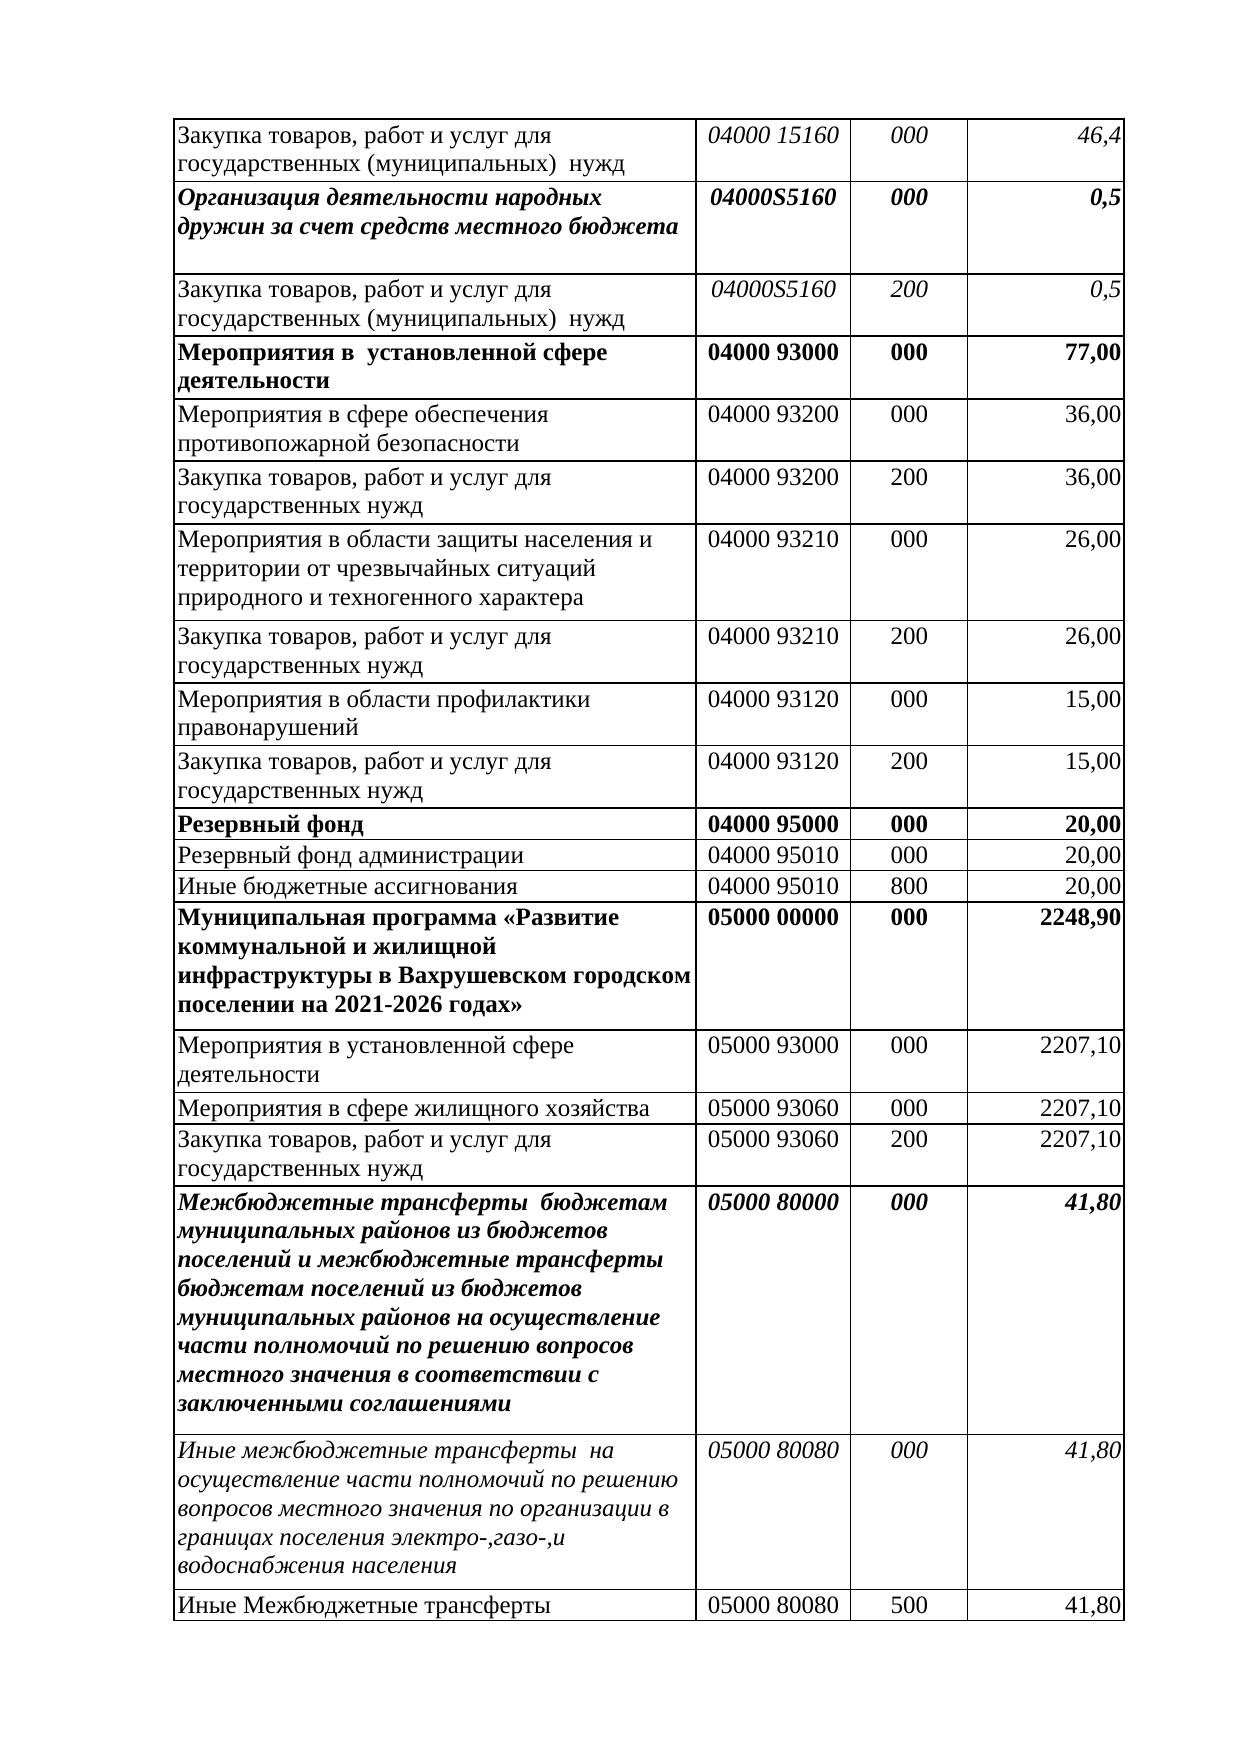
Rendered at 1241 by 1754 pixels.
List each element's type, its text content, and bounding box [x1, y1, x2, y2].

table_cell 05000 93060 [697, 1093, 850, 1123]
table_cell 000 [851, 182, 967, 273]
table_cell 04000 93200 [697, 400, 850, 460]
table_cell 26,00 [968, 621, 1123, 682]
table_cell Муниципальная программа «Развитие коммунальной и жилищной инфраструктуры в Вахрушевском городском поселении на 2021-2026 годах» [175, 903, 695, 1029]
table_cell 200 [851, 1125, 967, 1185]
table_cell 41,80 [968, 1435, 1123, 1588]
table_cell Мероприятия в сфере обеспечения противопожарной безопасности [175, 400, 695, 460]
table_cell Мероприятия в установленной сфере деятельности [175, 1031, 695, 1092]
table_cell 04000 93210 [697, 621, 850, 682]
table_cell 04000 95000 [697, 809, 850, 838]
table_cell Закупка товаров, работ и услуг для государственных (муниципальных) нужд [175, 275, 695, 335]
table_cell Резервный фонд администрации [175, 840, 695, 870]
table_cell 41,80 [968, 1187, 1123, 1434]
table_cell 000 [851, 525, 967, 620]
table_cell 200 [851, 621, 967, 682]
table_cell 000 [851, 1031, 967, 1092]
table_cell 000 [851, 337, 967, 398]
table_cell 04000 95010 [697, 871, 850, 901]
table_cell Закупка товаров, работ и услуг для государственных нужд [175, 746, 695, 807]
table_cell 15,00 [968, 684, 1123, 745]
table_cell Мероприятия в сфере жилищного хозяйства [175, 1093, 695, 1123]
table_cell 000 [851, 684, 967, 745]
table_cell 05000 00000 [697, 903, 850, 1029]
table_cell 26,00 [968, 525, 1123, 620]
table_cell 0,5 [968, 275, 1123, 335]
table_cell 000 [851, 1187, 967, 1434]
table_cell Резервный фонд [175, 809, 695, 838]
table_cell 200 [851, 462, 967, 523]
table_cell 04000 15160 [697, 120, 850, 181]
table_cell 20,00 [968, 840, 1123, 870]
table_cell Иные межбюджетные трансферты на осуществление части полномочий по решению вопросов местного значения по организации в границах поселения электро-,газо-,и водоснабжения населения [175, 1435, 695, 1588]
table_cell 000 [851, 903, 967, 1029]
table_cell 04000 93210 [697, 525, 850, 620]
table_cell 200 [851, 275, 967, 335]
table_cell 46,4 [968, 120, 1123, 181]
table_cell 04000S5160 [697, 275, 850, 335]
table_cell 04000 93120 [697, 746, 850, 807]
table_cell 0,5 [968, 182, 1123, 273]
table_cell 36,00 [968, 400, 1123, 460]
table_cell 000 [851, 1093, 967, 1123]
table_cell Закупка товаров, работ и услуг для государственных нужд [175, 621, 695, 682]
table_cell 36,00 [968, 462, 1123, 523]
table_cell 20,00 [968, 809, 1123, 838]
table_cell 77,00 [968, 337, 1123, 398]
table_cell 000 [851, 120, 967, 181]
table_cell 04000 93200 [697, 462, 850, 523]
table_cell 2207,10 [968, 1093, 1123, 1123]
table_cell 20,00 [968, 871, 1123, 901]
table_cell 04000S5160 [697, 182, 850, 273]
table_cell Иные Межбюджетные трансферты [175, 1590, 695, 1620]
table_cell 2207,10 [968, 1031, 1123, 1092]
table_cell 05000 80080 [697, 1590, 850, 1620]
table_cell Закупка товаров, работ и услуг для государственных (муниципальных) нужд [175, 120, 695, 181]
table_cell 000 [851, 840, 967, 870]
table_cell 15,00 [968, 746, 1123, 807]
table_cell 05000 93000 [697, 1031, 850, 1092]
table_cell Мероприятия в области профилактики правонарушений [175, 684, 695, 745]
table_cell Иные бюджетные ассигнования [175, 871, 695, 901]
table_cell 800 [851, 871, 967, 901]
table_cell 04000 95010 [697, 840, 850, 870]
table_cell Закупка товаров, работ и услуг для государственных нужд [175, 462, 695, 523]
table_cell 2248,90 [968, 903, 1123, 1029]
table_cell 200 [851, 746, 967, 807]
table_cell 000 [851, 400, 967, 460]
table_cell 04000 93120 [697, 684, 850, 745]
table_cell 000 [851, 1435, 967, 1588]
table_cell 000 [851, 809, 967, 838]
table_cell 2207,10 [968, 1125, 1123, 1185]
table_cell 05000 80080 [697, 1435, 850, 1588]
table_cell Мероприятия в установленной сфере деятельности [175, 337, 695, 398]
table_cell 41,80 [968, 1590, 1123, 1620]
table_cell 05000 80000 [697, 1187, 850, 1434]
table_cell Мероприятия в области защиты населения и территории от чрезвычайных ситуаций природного и техногенного характера [175, 525, 695, 620]
table_cell 04000 93000 [697, 337, 850, 398]
table_cell Закупка товаров, работ и услуг для государственных нужд [175, 1125, 695, 1185]
table_cell 500 [851, 1590, 967, 1620]
table_cell 05000 93060 [697, 1125, 850, 1185]
table_cell Организация деятельности народных дружин за счет средств местного бюджета [175, 182, 695, 273]
